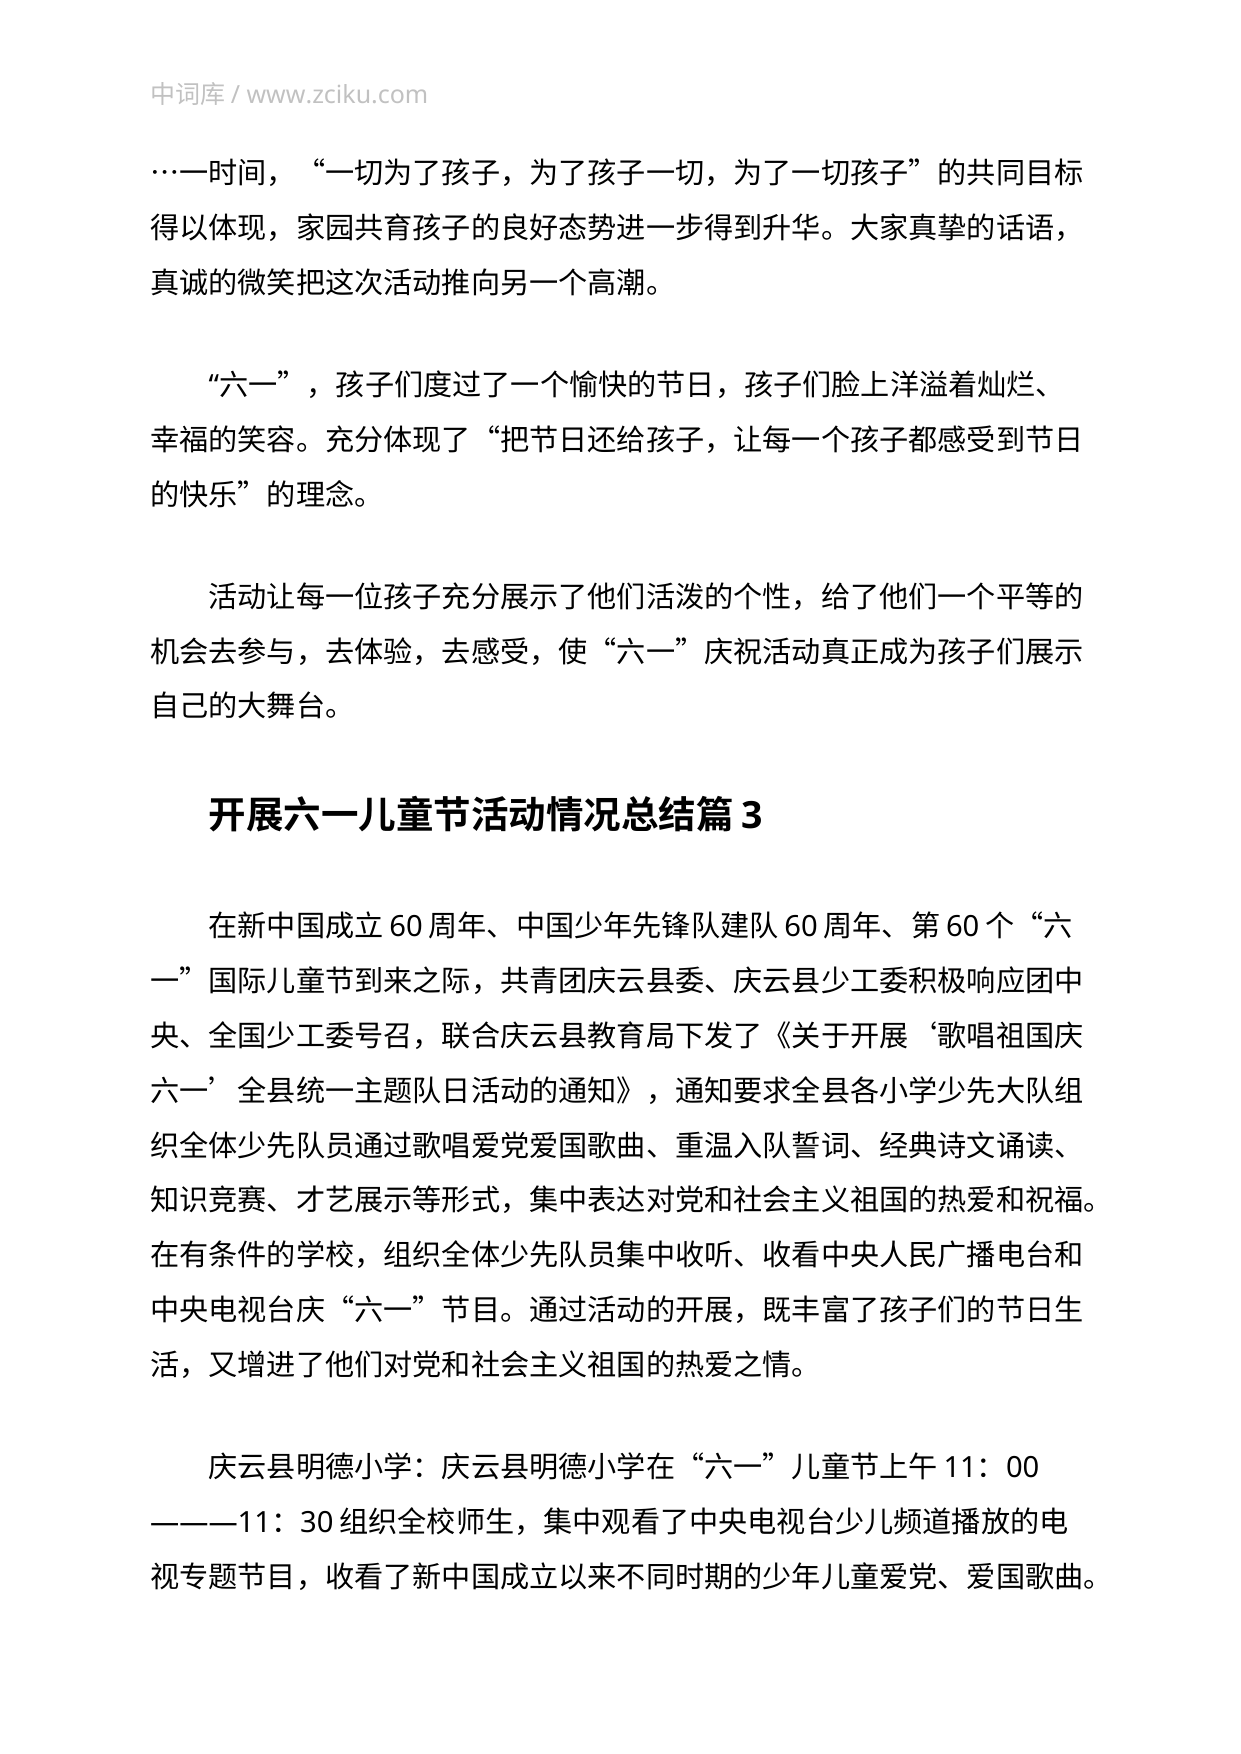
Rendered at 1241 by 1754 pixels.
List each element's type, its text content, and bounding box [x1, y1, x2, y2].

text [150, 150, 1090, 302]
text 开展六一儿童节活动情况总结篇3 [150, 785, 1090, 839]
text 活动让每一位孩子充分展示了他们活泼的个性，给了他们一个平等的机会去参与，去体验，去感受，使“六一”庆祝活动真正成为孩子们展示自己的大舞台。 [150, 573, 1090, 725]
text “六一”，孩子们度过了一个愉快的节日，孩子们脸上洋溢着灿烂、幸福的笑容。充分体现了“把节日还给孩子，让每一个孩子都感受到节日的快乐”的理念。 [150, 362, 1090, 514]
text 在新中国成立60周年、中国少年先锋队建队60周年、第60个“六一”国际儿童节到来之际，共青团庆云县委、庆云县少工委积极响应团中央、全国少工委号召，联合庆云县教育局下发了《关于开展‘歌唱祖国庆六一’全县统一主题队日活动的通知》，通知要求全县各小学少先大队组织全体少先队员通过歌唱爱党爱国歌曲、重温入队誓词、经典诗文诵读、知识竞赛、才艺展示等形式，集中表达对党和社会主义祖国的热爱和祝福。在有条件的学校，组织全体少先队员集中收听、收看中央人民广播电台和中央电视台庆“六一”节目。通过活动的开展，既丰富了孩子们的节日生活，又增进了他们对党和社会主义祖国的热爱之情。 [150, 902, 1090, 1384]
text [150, 1443, 1090, 1596]
